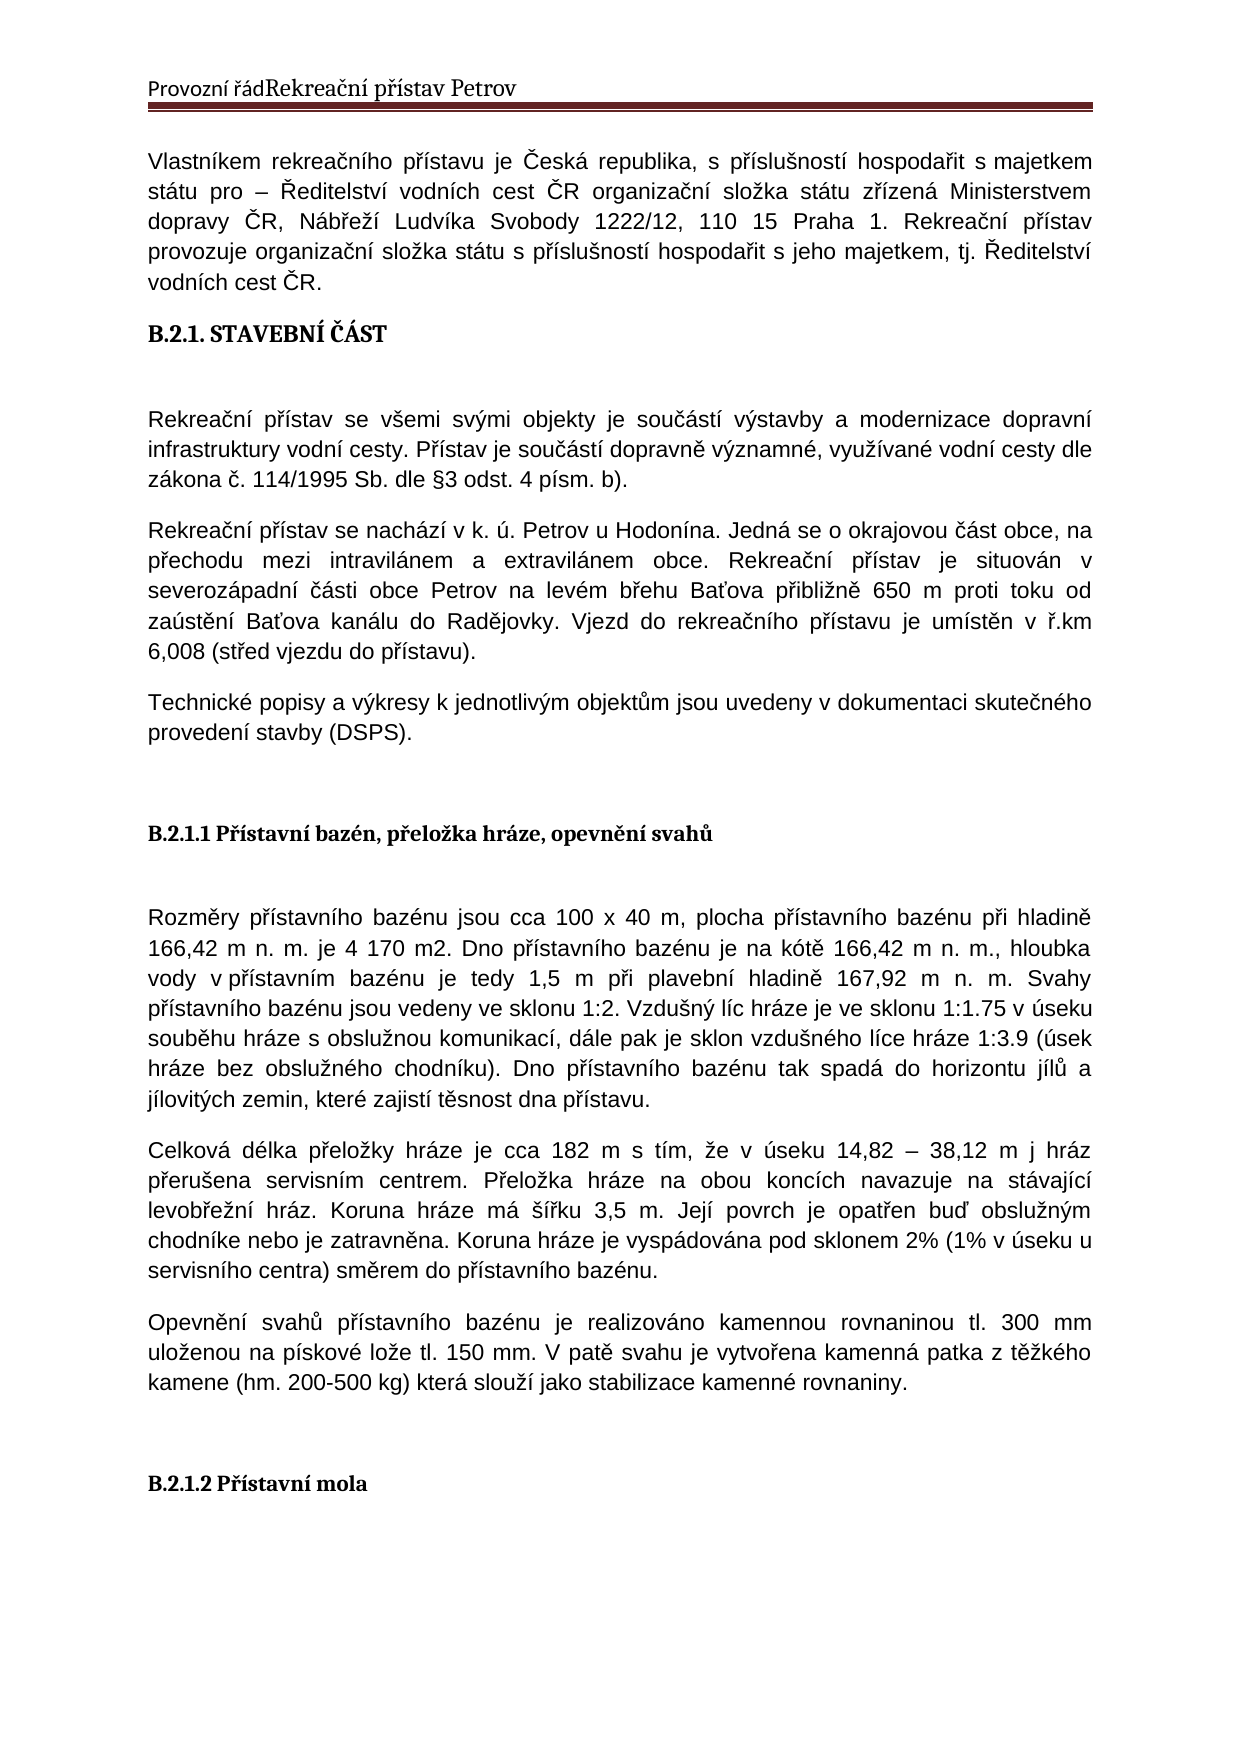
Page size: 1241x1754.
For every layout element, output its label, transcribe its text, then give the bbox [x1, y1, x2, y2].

subtitle B.2.1.2 Přístavní mola [148, 1471, 1093, 1497]
text Vlastníkem rekreačního přístavu je Česká republika, s příslušností hospodařit s majetkem státu pro – Ředitelství vodních cest ČR organizační složka státu zřízená Ministerstvem dopravy ČR, Nábřeží Ludvíka Svobody 1222/12, 110 15 Praha 1. Rekreační přístav provozuje organizační složka státu s příslušností hospodařit s jeho majetkem, tj. Ředitelství vodních cest ČR. [148, 148, 1093, 295]
text Rekreační přístav se nachází v k. ú. Petrov u Hodonína. Jedná se o okrajovou část obce, na přechodu mezi intravilánem a extravilánem obce. Rekreační přístav je situován v severozápadní části obce Petrov na levém břehu Baťova přibližně 650 m proti toku od zaústění Baťova kanálu do Radějovky. Vjezd do rekreačního přístavu je umístěn v ř.km 6,008 (střed vjezdu do přístavu). [148, 517, 1093, 664]
text Opevnění svahů přístavního bazénu je realizováno kamennou rovnaninou tl. 300 mm uloženou na pískové lože tl. 150 mm. V patě svahu je vytvořena kamenná patka z těžkého kamene (hm. 200-500 kg) která slouží jako stabilizace kamenné rovnaniny. [148, 1308, 1093, 1395]
subtitle B.2.1. STAVEBNÍ ČÁST [148, 319, 1093, 348]
text Celková délka přeložky hráze je cca 182 m s tím, že v úseku 14,82 – 38,12 m j hráz přerušena servisním centrem. Přeložka hráze na obou koncích navazuje na stávající levobřežní hráz. Koruna hráze má šířku 3,5 m. Její povrch je opatřen buď obslužným chodníke nebo je zatravněna. Koruna hráze je vyspádována pod sklonem 2% (1% v úseku u servisního centra) směrem do přístavního bazénu. [148, 1137, 1093, 1284]
text Rekreační přístav se všemi svými objekty je součástí výstavby a modernizace dopravní infrastruktury vodní cesty. Přístav je součástí dopravně významné, využívané vodní cesty dle zákona č. 114/1995 Sb. dle §3 odst. 4 písm. b). [148, 406, 1093, 492]
subtitle B.2.1.1 Přístavní bazén, přeložka hráze, opevnění svahů [148, 821, 1093, 847]
text Rozměry přístavního bazénu jsou cca 100 x 40 m, plocha přístavního bazénu při hladině 166,42 m n. m. je 4 170 m2. Dno přístavního bazénu je na kótě 166,42 m n. m., hloubka vody v přístavním bazénu je tedy 1,5 m při plavební hladině 167,92 m n. m. Svahy přístavního bazénu jsou vedeny ve sklonu 1:2. Vzdušný líc hráze je ve sklonu 1:1.75 v úseku souběhu hráze s obslužnou komunikací, dále pak je sklon vzdušného líce hráze 1:3.9 (úsek hráze bez obslužného chodníku). Dno přístavního bazénu tak spadá do horizontu jílů a jílovitých zemin, které zajistí těsnost dna přístavu. [148, 904, 1093, 1112]
text Technické popisy a výkresy k jednotlivým objektům jsou uvedeny v dokumentaci skutečného provedení stavby (DSPS). [148, 689, 1093, 745]
